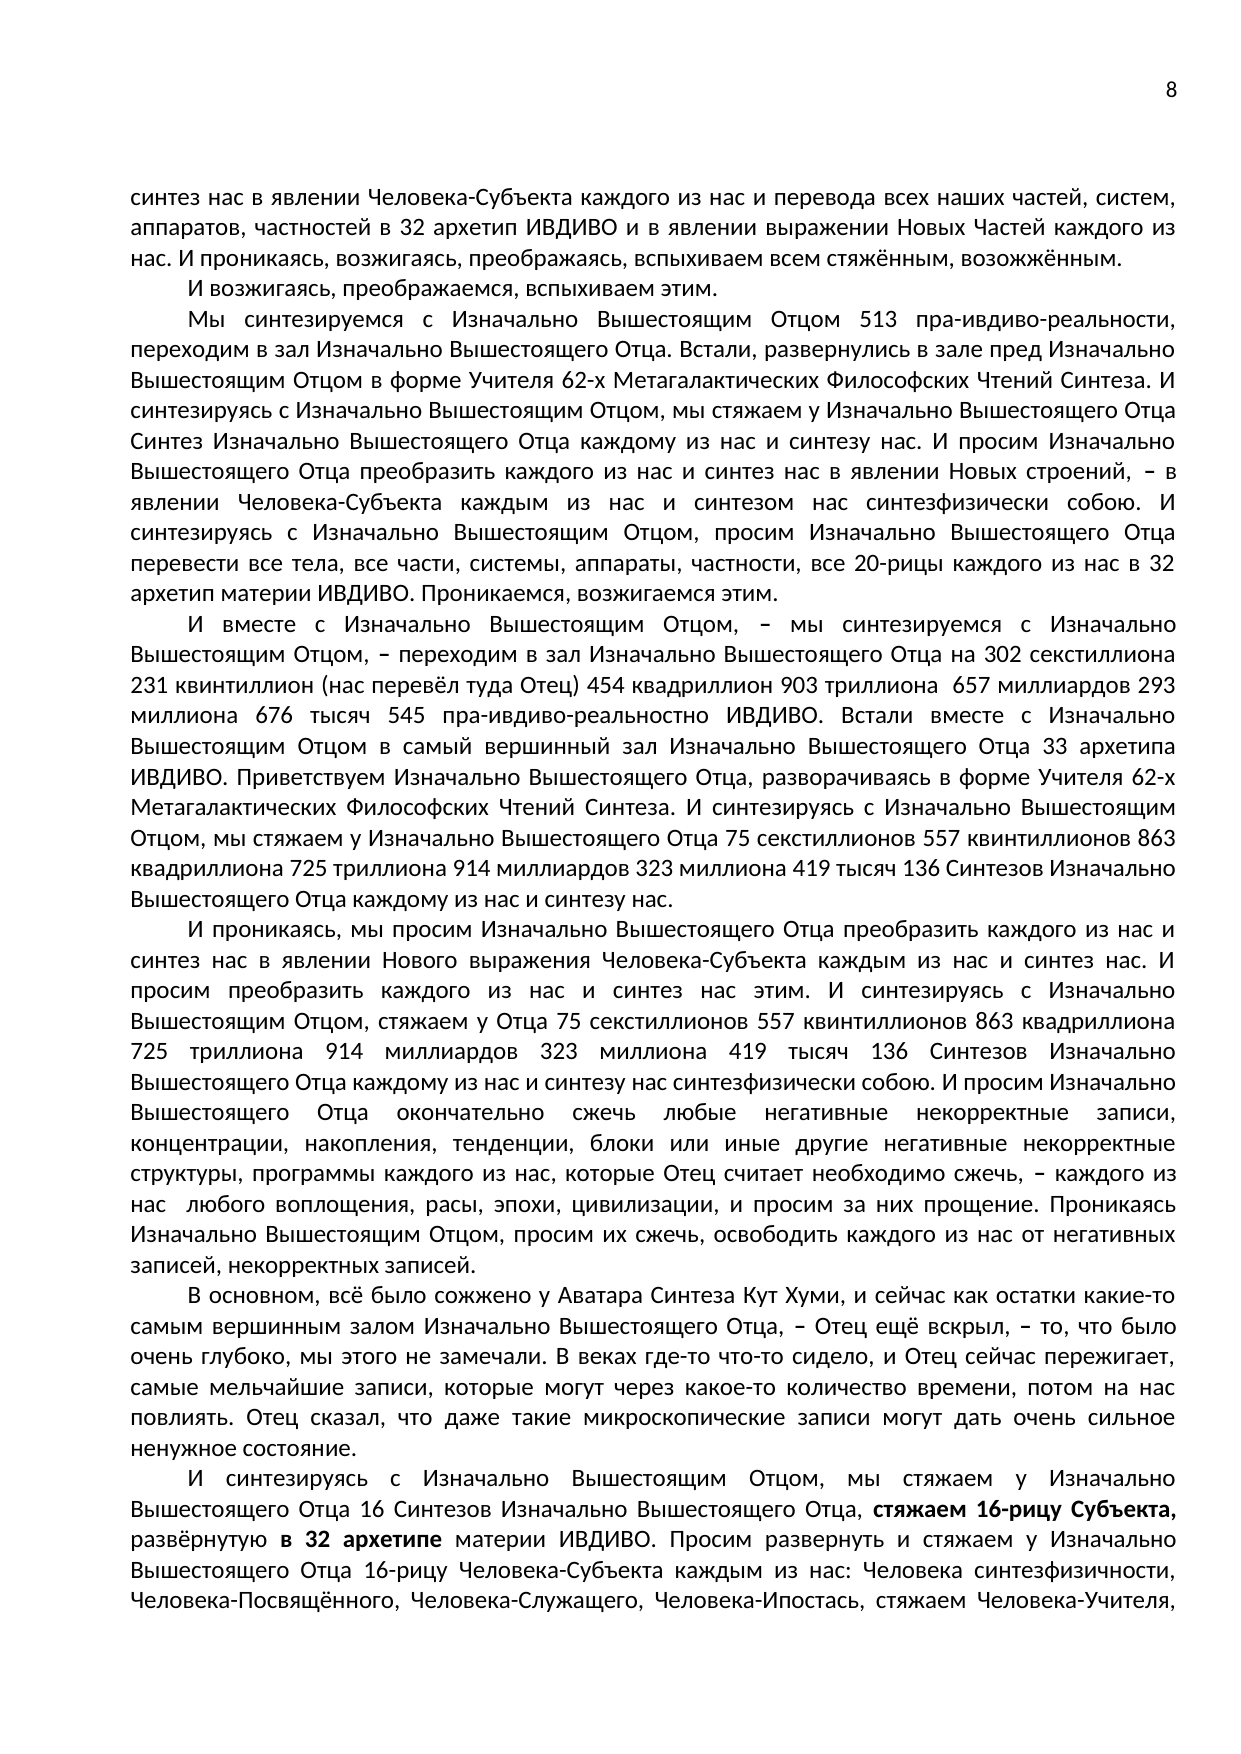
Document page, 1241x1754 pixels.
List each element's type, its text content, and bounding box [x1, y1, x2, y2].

text И проникаясь, мы просим Изначально Вышестоящего Отца преобразить каждого из нас и синтез нас в явлении Нового выражения Человека-Субъекта каждым из нас и синтез нас. И просим преобразить каждого из нас и синтез нас этим. И синтезируясь с Изначально Вышестоящим Отцом, стяжаем у Отца 75 секстиллионов 557 квинтиллионов 863 квадриллиона 725 триллиона 914 миллиардов 323 миллиона 419 тысяч 136 Синтезов Изначально Вышестоящего Отца каждому из нас и синтезу нас синтезфизически собою. И просим Изначально Вышестоящего Отца окончательно сжечь любые негативные некорректные записи, концентрации, накопления, тенденции, блоки или иные другие негативные некорректные структуры, программы каждого из нас, которые Отец считает необходимо сжечь, – каждого из нас любого воплощения, расы, эпохи, цивилизации, и просим за них прощение. Проникаясь Изначально Вышестоящим Отцом, просим их сжечь, освободить каждого из нас от негативных записей, некорректных записей. [130, 913, 1177, 1279]
text И вместе с Изначально Вышестоящим Отцом, – мы синтезируемся с Изначально Вышестоящим Отцом, – переходим в зал Изначально Вышестоящего Отца на 302 секстиллиона 231 квинтиллион (нас перевёл туда Отец) 454 квадриллион 903 триллиона 657 миллиардов 293 миллиона 676 тысяч 545 пра-ивдиво-реальностно ИВДИВО. Встали вместе с Изначально Вышестоящим Отцом в самый вершинный зал Изначально Вышестоящего Отца 33 архетипа ИВДИВО. Приветствуем Изначально Вышестоящего Отца, разворачиваясь в форме Учителя 62-х Метагалактических Философских Чтений Синтеза. И синтезируясь с Изначально Вышестоящим Отцом, мы стяжаем у Изначально Вышестоящего Отца 75 секстиллионов 557 квинтиллионов 863 квадриллиона 725 триллиона 914 миллиардов 323 миллиона 419 тысяч 136 Синтезов Изначально Вышестоящего Отца каждому из нас и синтезу нас. [130, 608, 1177, 913]
text И возжигаясь, преображаемся, вспыхиваем этим. [130, 272, 1177, 303]
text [130, 181, 1177, 272]
text Мы синтезируемся с Изначально Вышестоящим Отцом 513 пра-ивдиво-реальности, переходим в зал Изначально Вышестоящего Отца. Встали, развернулись в зале пред Изначально Вышестоящим Отцом в форме Учителя 62-х Метагалактических Философских Чтений Синтеза. И синтезируясь с Изначально Вышестоящим Отцом, мы стяжаем у Изначально Вышестоящего Отца Синтез Изначально Вышестоящего Отца каждому из нас и синтезу нас. И просим Изначально Вышестоящего Отца преобразить каждого из нас и синтез нас в явлении Новых строений, – в явлении Человека-Субъекта каждым из нас и синтезом нас синтезфизически собою. И синтезируясь с Изначально Вышестоящим Отцом, просим Изначально Вышестоящего Отца перевести все тела, все части, системы, аппараты, частности, все 20-рицы каждого из нас в 32 архетип материи ИВДИВО. Проникаемся, возжигаемся этим. [130, 303, 1177, 608]
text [130, 1463, 1177, 1615]
text В основном, всё было сожжено у Аватара Синтеза Кут Хуми, и сейчас как остатки какие-то самым вершинным залом Изначально Вышестоящего Отца, – Отец ещё вскрыл, – то, что было очень глубоко, мы этого не замечали. В веках где-то что-то сидело, и Отец сейчас пережигает, самые мельчайшие записи, которые могут через какое-то количество времени, потом на нас повлиять. Отец сказал, что даже такие микроскопические записи могут дать очень сильное ненужное состояние. [130, 1279, 1177, 1463]
